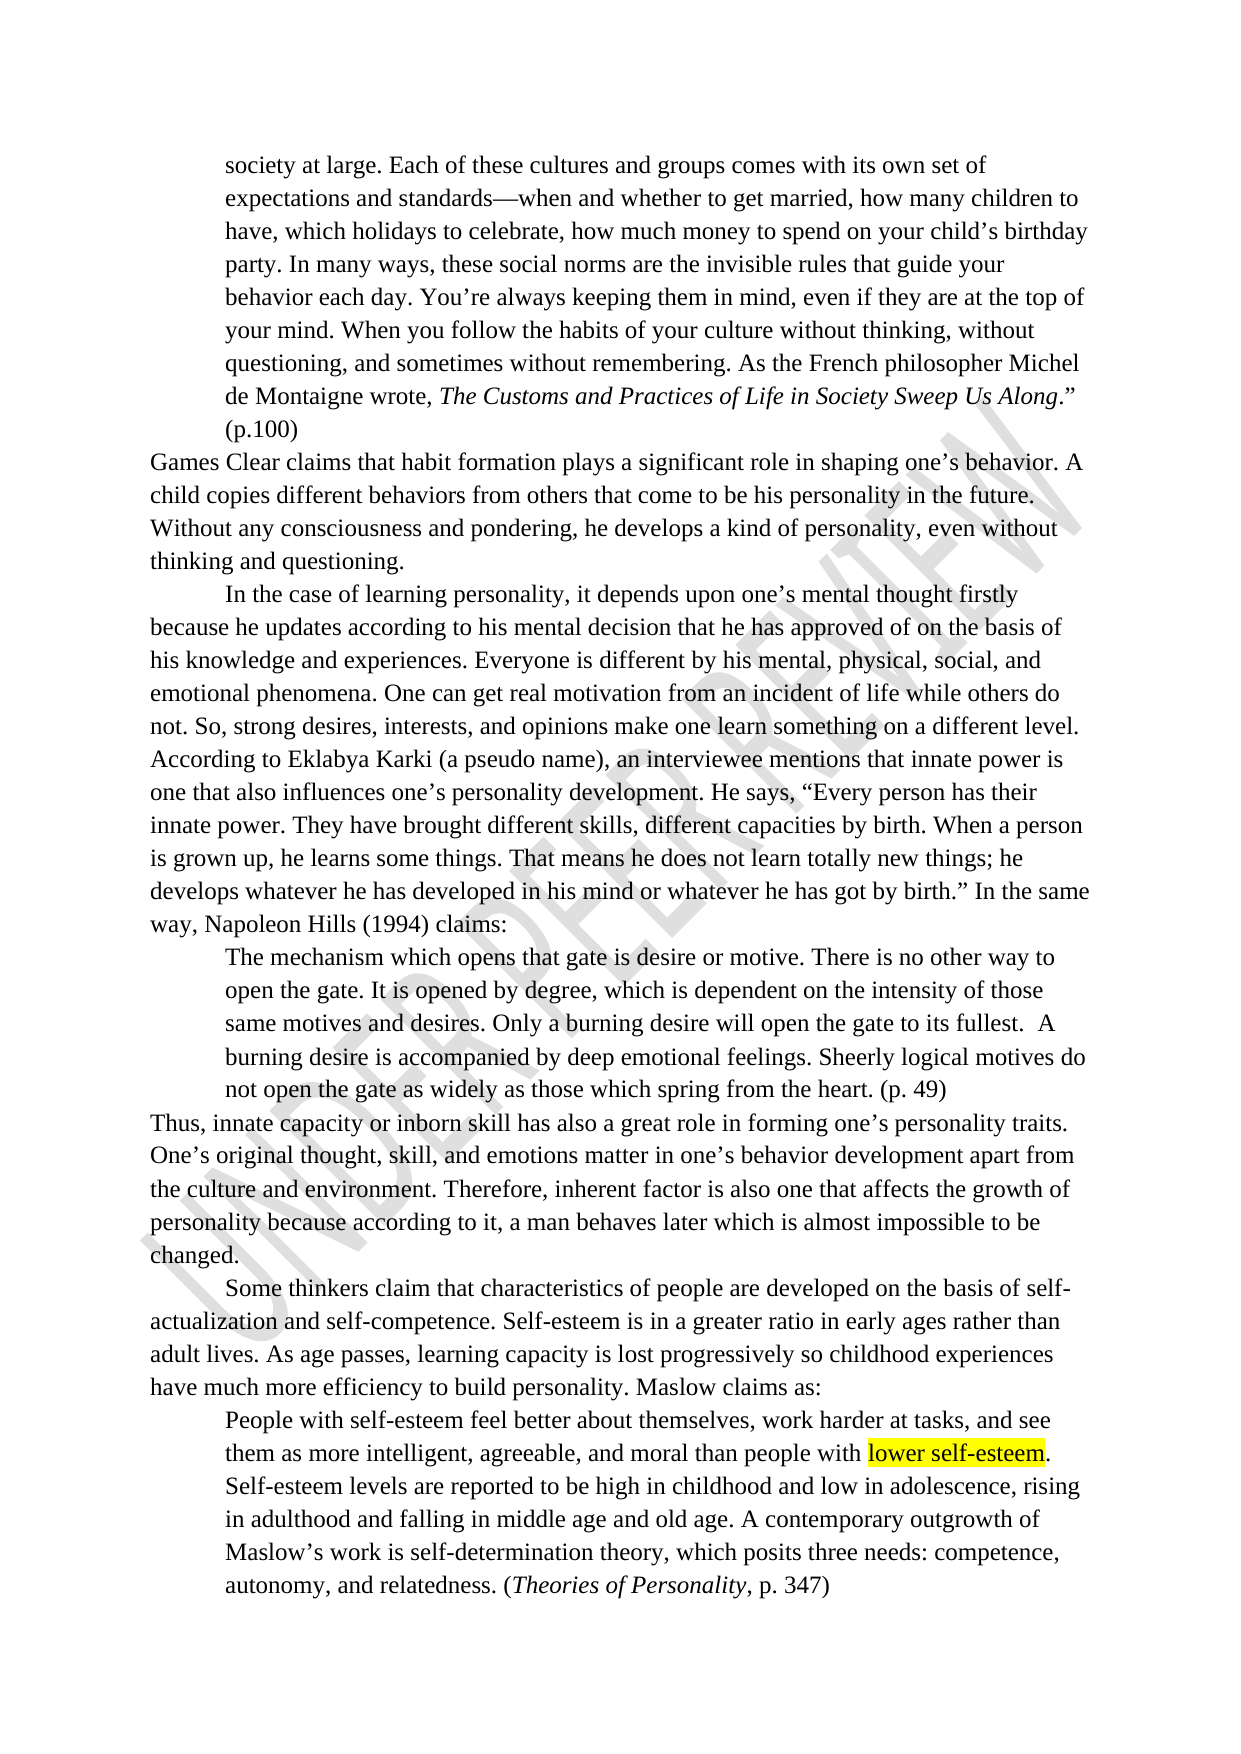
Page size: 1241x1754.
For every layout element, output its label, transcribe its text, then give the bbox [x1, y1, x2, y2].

text Some thinkers claim that characteristics of people are developed on the basis of self-actualization and self-competence. Self-esteem is in a greater ratio in early ages rather than adult lives. As age passes, learning capacity is lost progressively so childhood experiences have much more efficiency to build personality. Maslow claims as: [150, 1273, 1090, 1401]
text The mechanism which opens that gate is desire or motive. There is no other way to open the gate. It is opened by degree, which is dependent on the intensity of those same motives and desires. Only a burning desire will open the gate to its fullest. A burning desire is accompanied by deep emotional feelings. Sheerly logical motives do not open the gate as widely as those which spring from the heart. (p. 49) [225, 942, 1090, 1103]
text In the case of learning personality, it depends upon one’s mental thought firstly because he updates according to his mental decision that he has approved of on the basis of his knowledge and experiences. Everyone is different by his mental, physical, social, and emotional phenomena. One can get real motivation from an incident of life while others do not. So, strong desires, interests, and opinions make one learn something on a different level. According to Eklabya Karki (a pseudo name), an interviewee mentions that innate power is one that also influences one’s personality development. He says, “Every person has their innate power. They have brought different skills, different capacities by birth. When a person is grown up, he learns some things. That means he does not learn totally new things; he develops whatever he has developed in his mind or whatever he has got by birth.” In the same way, Napoleon Hills (1994) claims: [150, 579, 1090, 938]
text Thus, innate capacity or inborn skill has also a great role in forming one’s personality traits. One’s original thought, skill, and emotions matter in one’s behavior development apart from the culture and environment. Therefore, inherent factor is also one that affects the growth of personality because according to it, a man behaves later which is almost impossible to be changed. [150, 1108, 1090, 1268]
text People with self-esteem feel better about themselves, work harder at tasks, and see them as more intelligent, agreeable, and moral than people with lower self-esteem. Self-esteem levels are reported to be high in childhood and low in adolescence, rising in adulthood and falling in middle age and old age. A contemporary outgrowth of Maslow’s work is self-determination theory, which posits three needs: competence, autonomy, and relatedness. (Theories of Personality, p. 347) [225, 1405, 1090, 1599]
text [225, 150, 1090, 443]
text Games Clear claims that habit formation plays a significant role in shaping one’s behavior. A child copies different behaviors from others that come to be his personality in the future. Without any consciousness and pondering, he develops a kind of personality, even without thinking and questioning. [150, 447, 1090, 575]
